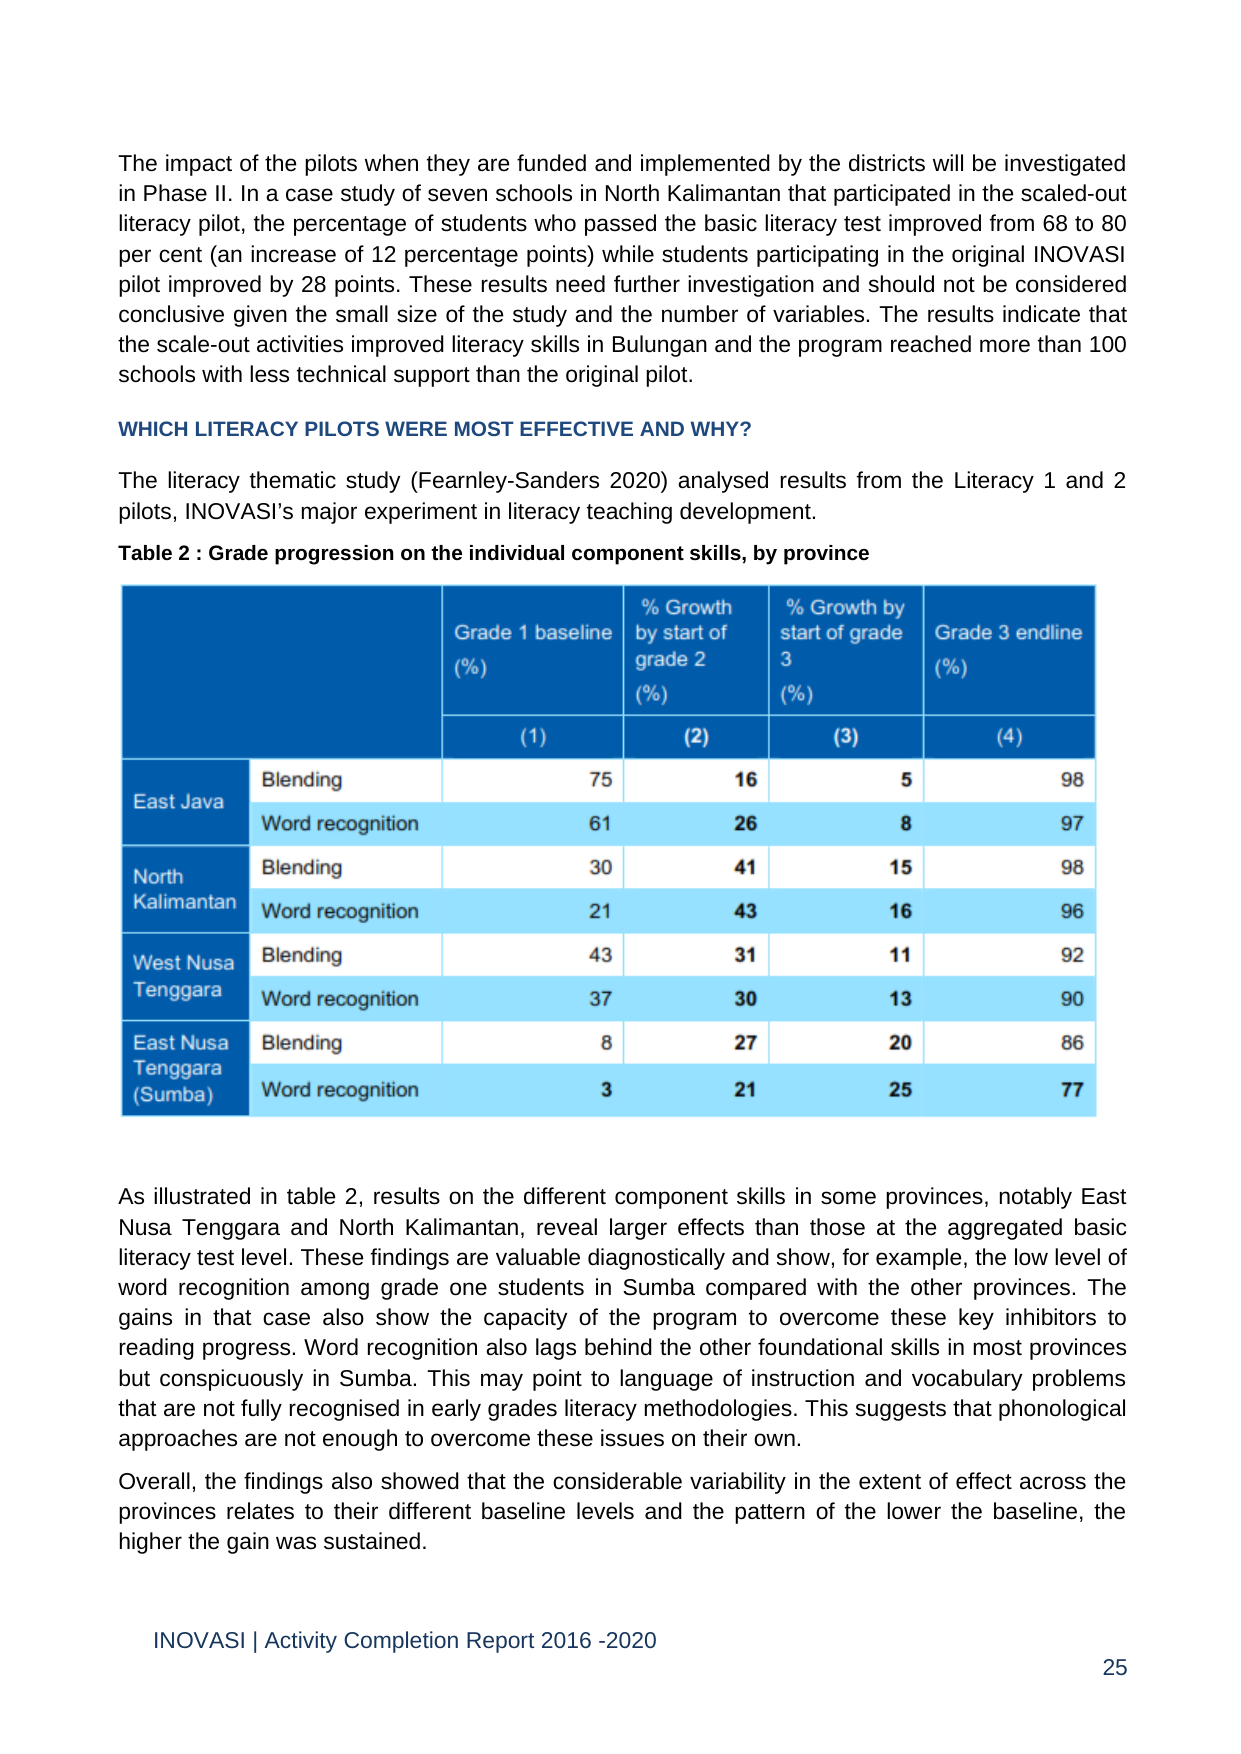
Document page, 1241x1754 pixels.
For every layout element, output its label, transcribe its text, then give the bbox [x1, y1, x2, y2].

text Table 2 : Grade progression on the individual component skills, by province [118, 540, 1128, 564]
text As illustrated in table 2, results on the different component skills in some provinces, notably East Nusa Tenggara and North Kalimantan, reveal larger effects than those at the aggregated basic literacy test level. These findings are valuable diagnostically and show, for example, the low level of word recognition among grade one students in Sumba compared with the other provinces. The gains in that case also show the capacity of the program to overcome these key inhibitors to reading progress. Word recognition also lags behind the other foundational skills in most provinces but conspicuously in Sumba. This may point to language of instruction and vocabulary problems that are not fully recognised in early grades literacy methodologies. This suggests that phonological approaches are not enough to overcome these issues on their own. [118, 1183, 1128, 1451]
text Which literacy pilots were most effective and why? [118, 417, 1128, 441]
text The literacy thematic study (Fearnley-Sanders 2020) analysed results from the Literacy 1 and 2 pilots, INOVASI’s major experiment in literacy teaching development. [118, 467, 1128, 524]
text Overall, the findings also showed that the considerable variability in the extent of effect across the provinces relates to their different baseline levels and the pattern of the lower the baseline, the higher the gain was sustained. [118, 1468, 1128, 1554]
text The impact of the pilots when they are funded and implemented by the districts will be investigated in Phase II. In a case study of seven schools in North Kalimantan that participated in the scaled-out literacy pilot, the percentage of students who passed the basic literacy test improved from 68 to 80 per cent (an increase of 12 percentage points) while students participating in the original INOVASI pilot improved by 28 points. These results need further investigation and should not be considered conclusive given the small size of the study and the number of variables. The results indicate that the scale-out activities improved literacy skills in Bulungan and the program reached more than 100 schools with less technical support than the original pilot. [118, 150, 1128, 388]
picture [118, 580, 1103, 1125]
